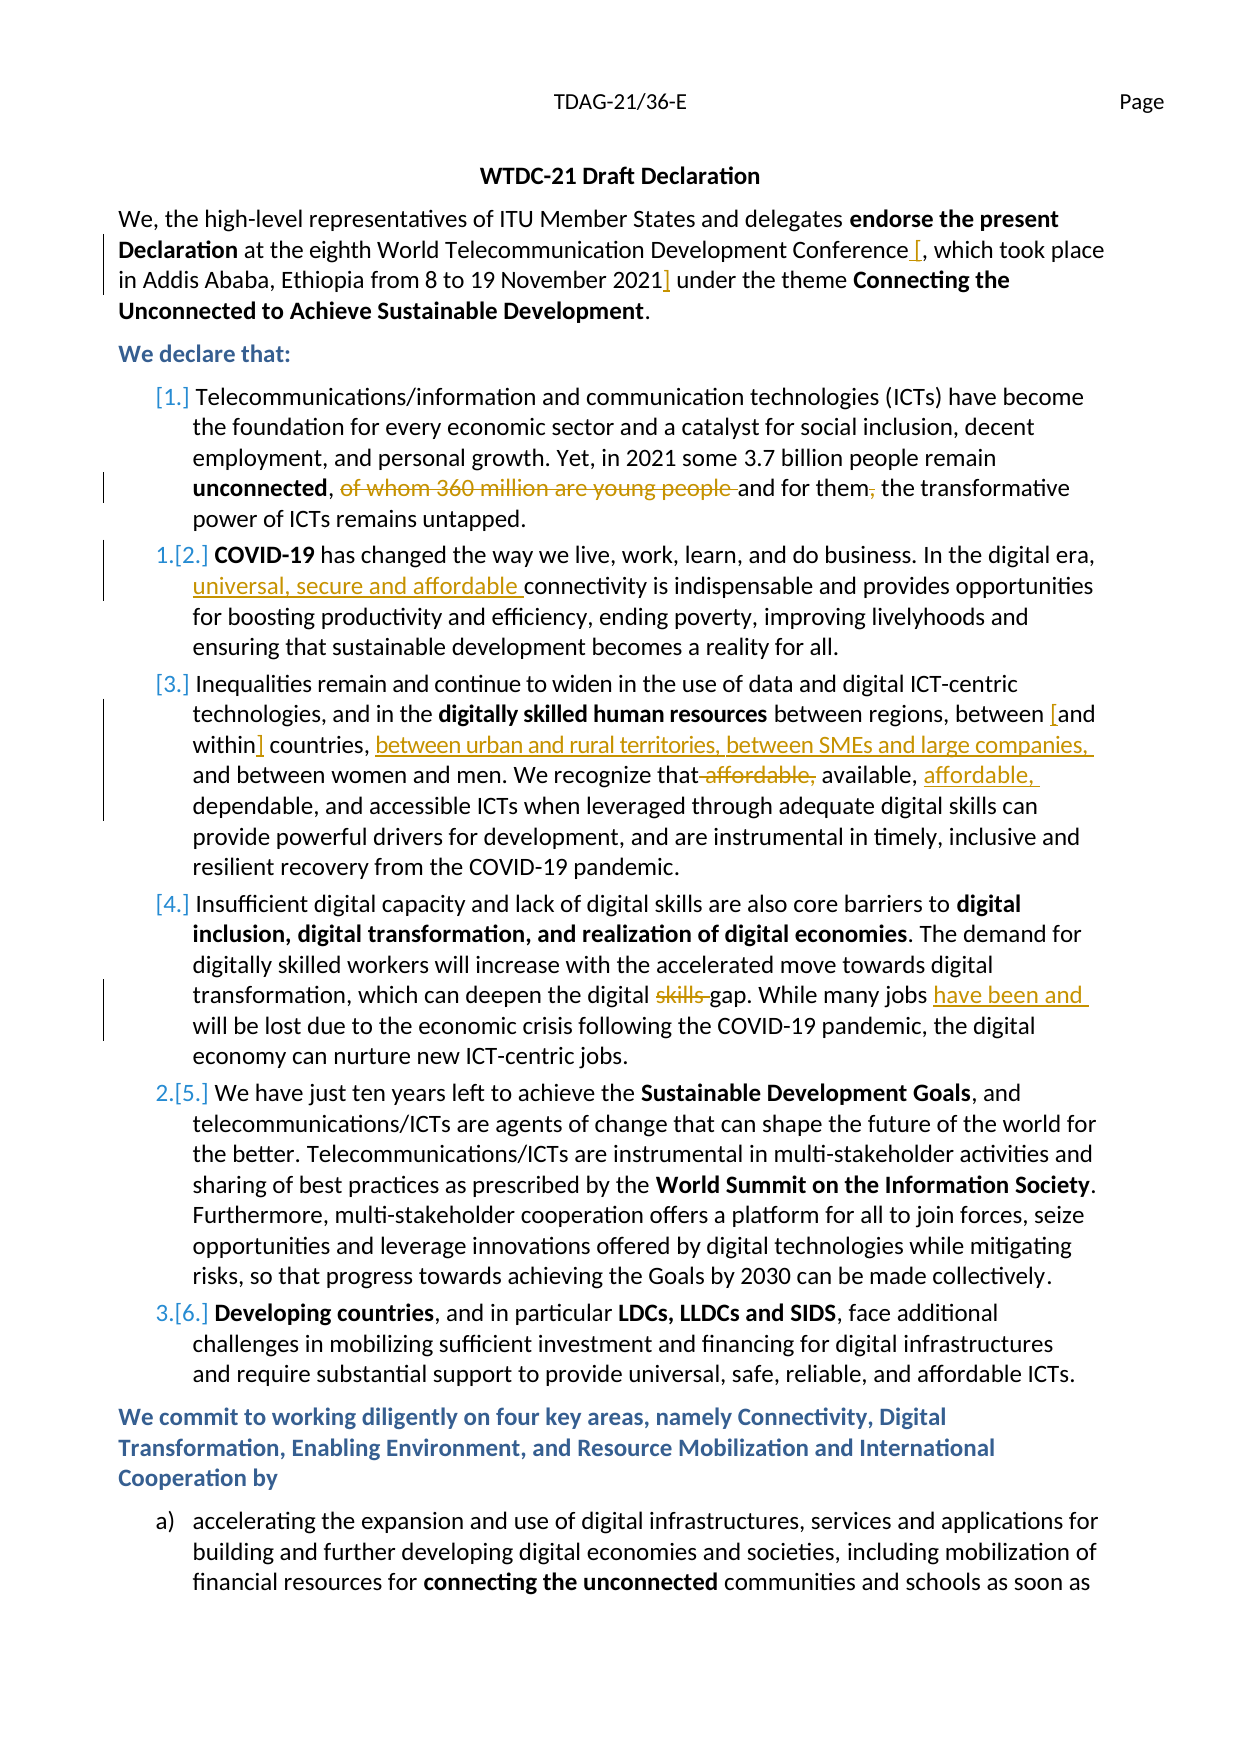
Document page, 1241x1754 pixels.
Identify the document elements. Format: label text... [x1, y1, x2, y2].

list COVID-19 has changed the way we live, work, learn, and do business. In the digital era, connectivity is indispensable and provides opportunities for boosting productivity and efficiency, ending poverty, improving livelyhoods and ensuring that sustainable development becomes a reality for all. [155, 540, 1103, 662]
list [155, 1505, 1122, 1597]
list We have just ten years left to achieve the Sustainable Development Goals, and telecommunications/ICTs are agents of change that can shape the future of the world for the better. Telecommunications/ICTs are instrumental in multi-stakeholder activities and sharing of best practices as prescribed by the World Summit on the Information Society. Furthermore, multi-stakeholder cooperation offers a platform for all to join forces, seize opportunities and leverage innovations offered by digital technologies while mitigating risks, so that progress towards achieving the Goals by 2030 can be made collectively. [155, 1077, 1122, 1291]
text We declare that: [118, 338, 1086, 368]
text WTDC-21 Draft Declaration [118, 160, 1122, 191]
list Inequalities remain and continue to widen in the use of data and digital ICT-centric technologies, and in the digitally skilled human resources between regions, between and within countries, and between women and men. We recognize that available, dependable, and accessible ICTs when leveraged through adequate digital skills can provide powerful drivers for development, and are instrumental in timely, inclusive and resilient recovery from the COVID-19 pandemic. [155, 668, 1122, 882]
text We, the high-level representatives of ITU Member States and delegates endorse the present Declaration at the eighth World Telecommunication Development Conference, which took place in Addis Ababa, Ethiopia from 8 to 19 November 2021 under the theme Connecting the Unconnected to Achieve Sustainable Development. [118, 203, 1122, 325]
list Telecommunications/information and communication technologies (ICTs) have become the foundation for every economic sector and a catalyst for social inclusion, decent employment, and personal growth. Yet, in 2021 some 3.7 billion people remain unconnected, and for them the transformative power of ICTs remains untapped. [155, 381, 1103, 533]
list Developing countries, and in particular LDCs, LLDCs and SIDS, face additional challenges in mobilizing sufficient investment and financing for digital infrastructures and require substantial support to provide universal, safe, reliable, and affordable ICTs. [155, 1297, 1086, 1389]
text We commit to working diligently on four key areas, namely Connectivity, Digital Transformation, Enabling Environment, and Resource Mobilization and International Cooperation by [118, 1401, 1103, 1493]
list Insufficient digital capacity and lack of digital skills are also core barriers to digital inclusion, digital transformation, and realization of digital economies. The demand for digitally skilled workers will increase with the accelerated move towards digital transformation, which can deepen the digital gap. While many jobs will be lost due to the economic crisis following the COVID-19 pandemic, the digital economy can nurture new ICT-centric jobs. [155, 888, 1122, 1071]
